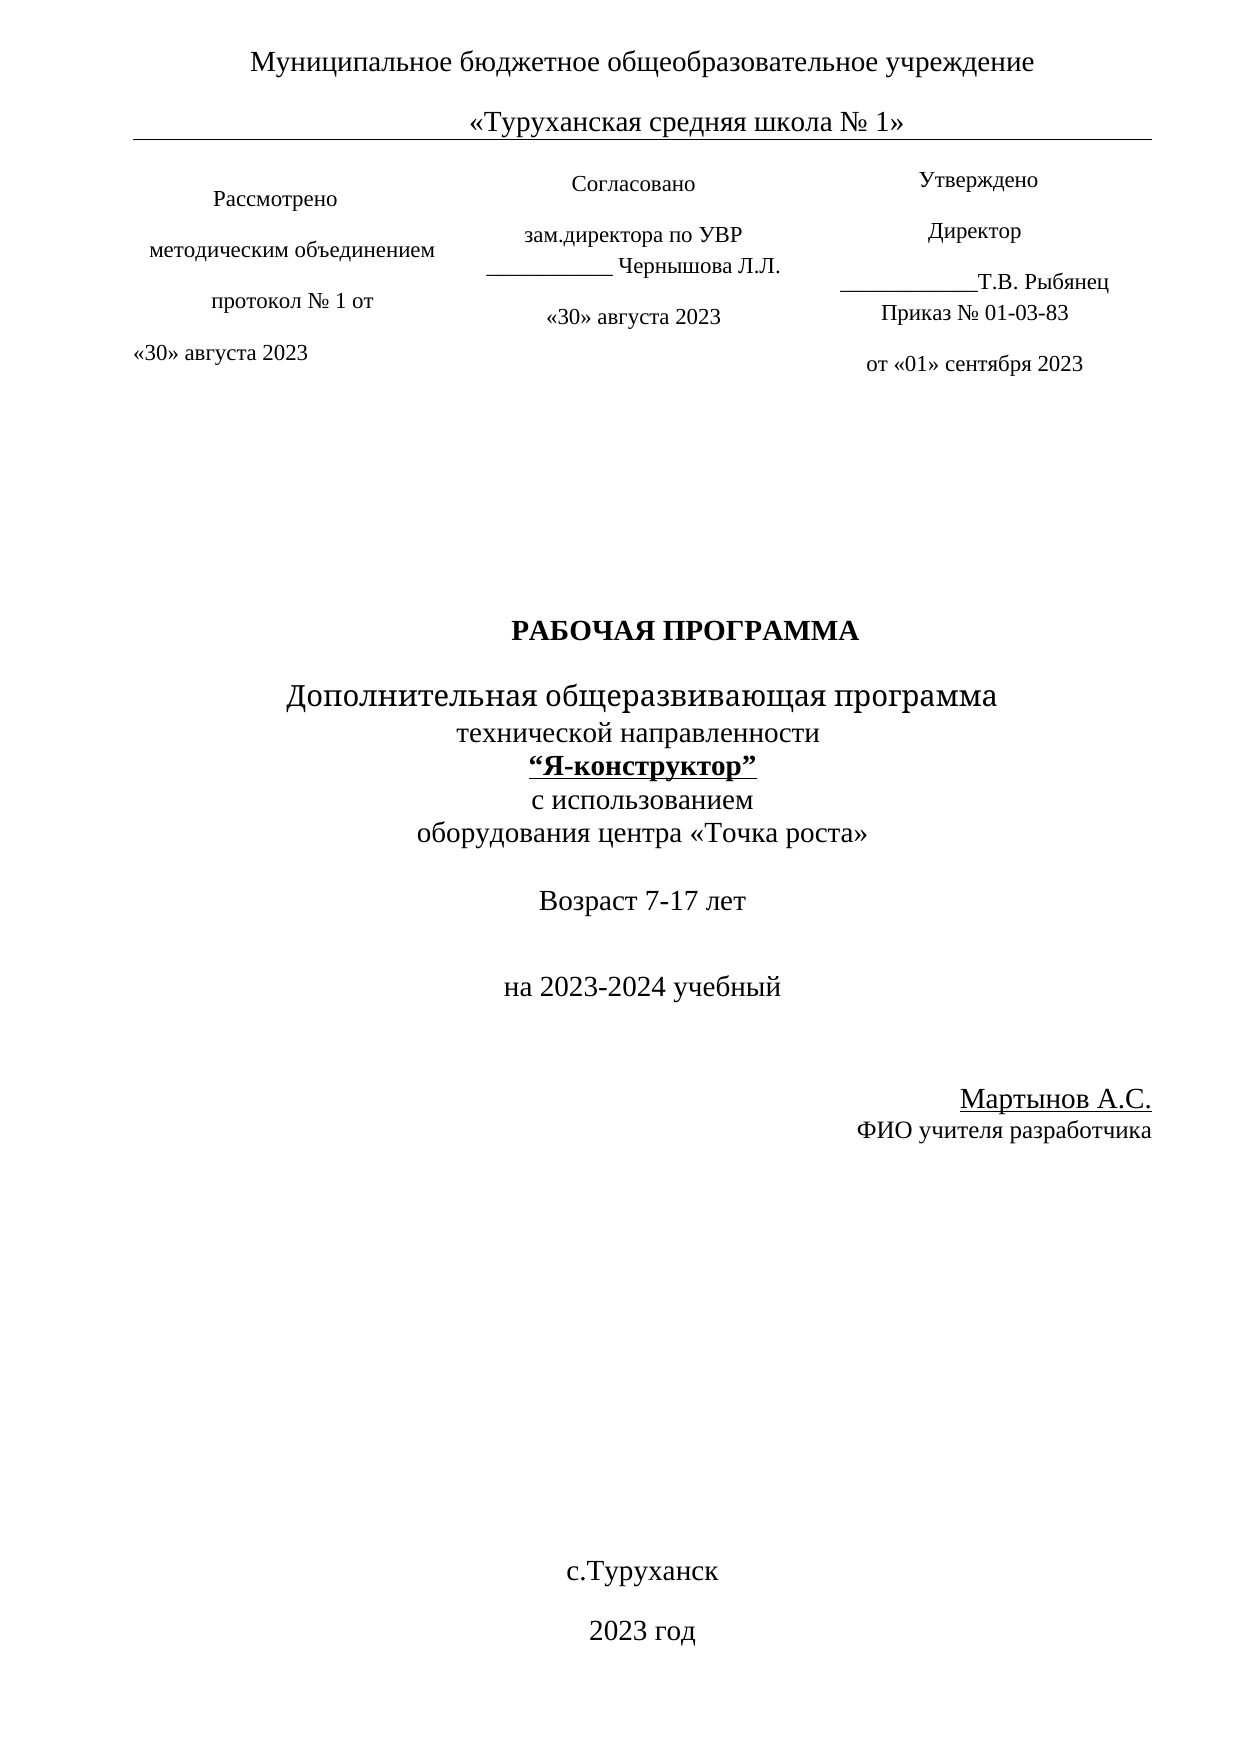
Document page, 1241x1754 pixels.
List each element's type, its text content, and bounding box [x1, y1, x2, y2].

text с.Туруханск [133, 1553, 1152, 1587]
text Возраст 7-17 лет [133, 883, 1152, 916]
text РАБОЧАЯ ПРОГРАММА [133, 613, 1152, 647]
text на 2023-2024 учебный [133, 969, 1152, 1003]
text оборудования центра «Точка роста» [133, 816, 1152, 849]
text Дополнительная общеразвивающая программа [133, 675, 1152, 715]
text с использованием [133, 782, 1152, 816]
table_header Согласовано зам.директора по УВР ___________ Чернышова Л.Л. «30» августа 2023 [463, 166, 804, 613]
table_header Утверждено Директор ____________Т.В. Рыбянец Приказ № 01-03-83 от «01» сентября 2023 [804, 166, 1145, 613]
text ФИО учителя разработчика [133, 1115, 1152, 1144]
text 2023 год [133, 1613, 1152, 1646]
text Муниципальное бюджетное общеобразовательное учреждение [133, 44, 1152, 78]
table_header Рассмотрено методическим объединением протокол № 1 от «30» августа 2023 [122, 166, 463, 613]
text «Туруханская средняя школа № 1» [133, 104, 1152, 139]
text Мартынов А.С. [133, 1082, 1152, 1115]
text технической направленности [133, 715, 1152, 748]
text “Я-конструктор” [133, 748, 1152, 782]
